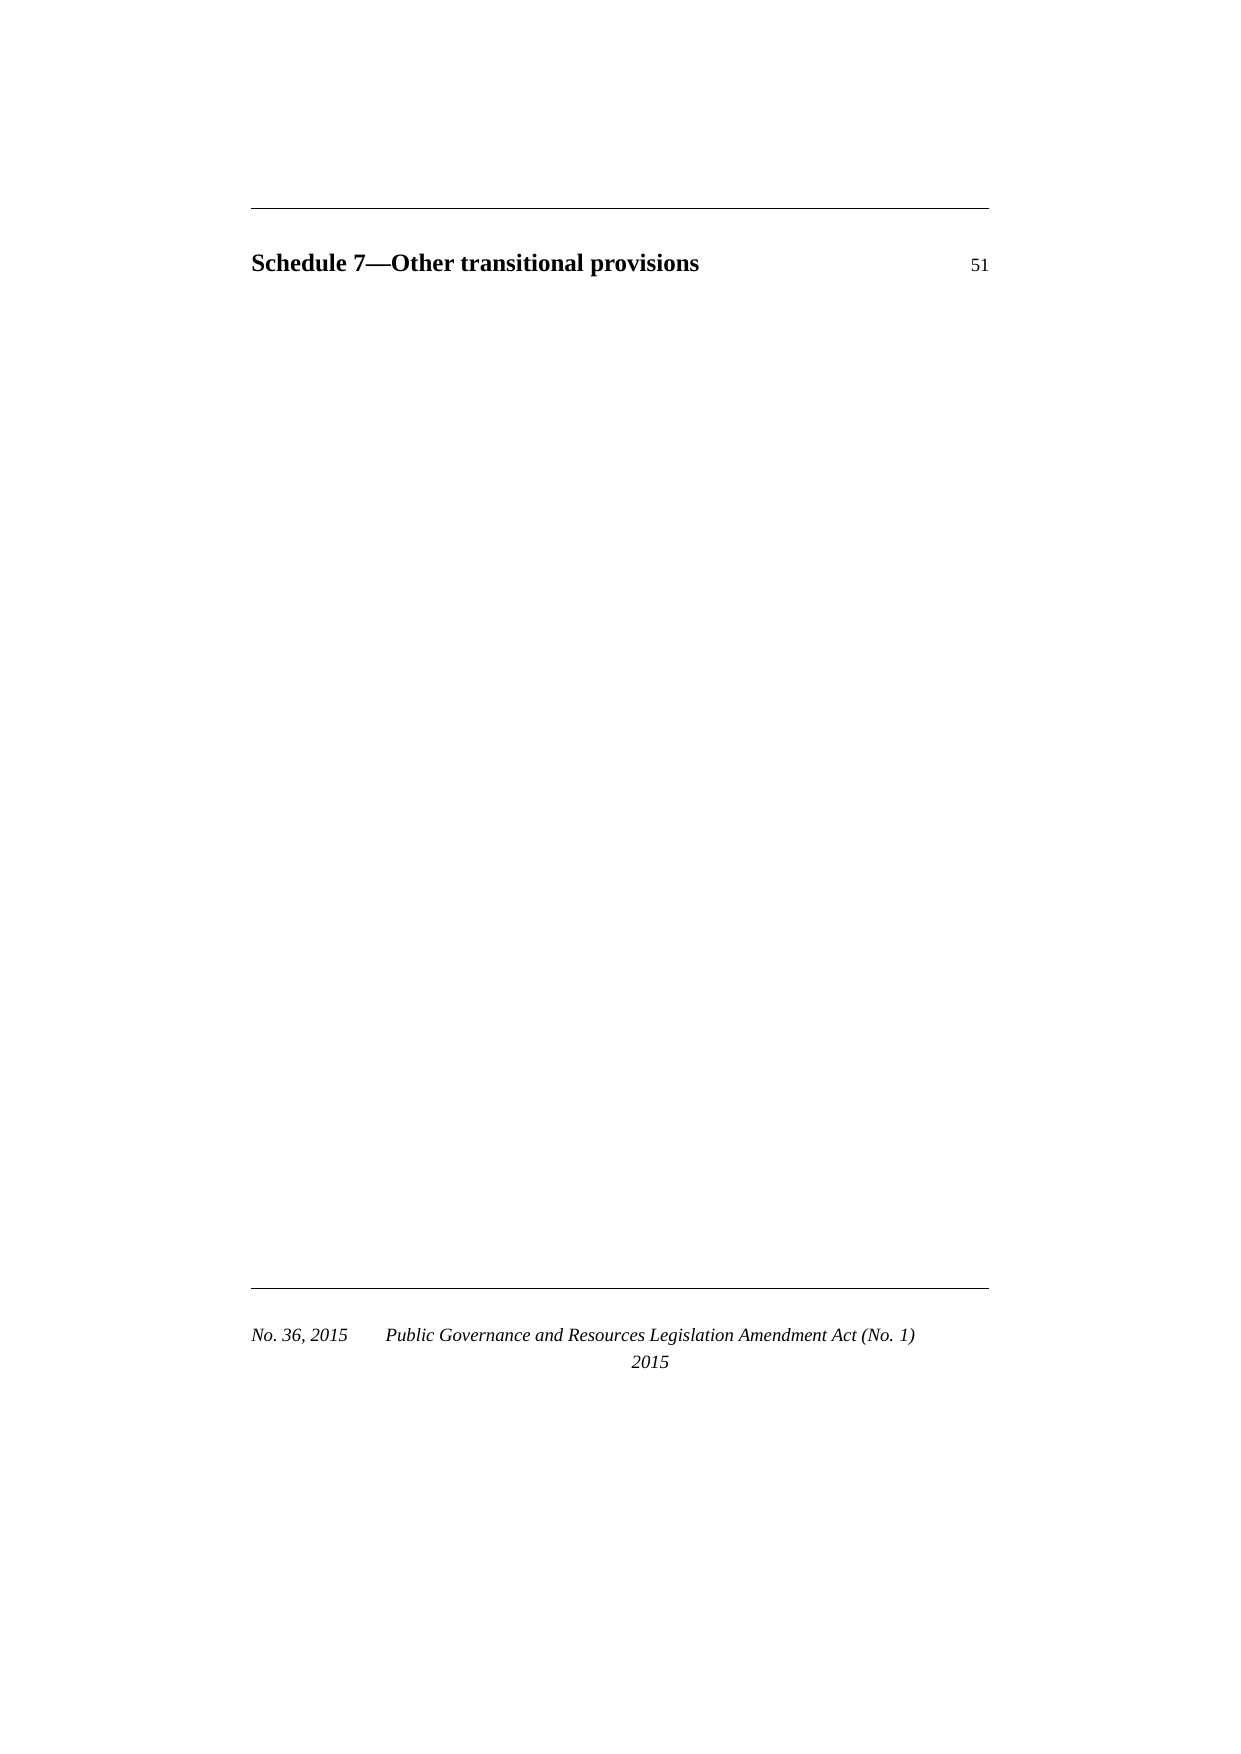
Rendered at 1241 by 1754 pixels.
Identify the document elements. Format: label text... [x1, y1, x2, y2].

text Schedule 7—Other transitional provisions 51 [251, 248, 930, 277]
